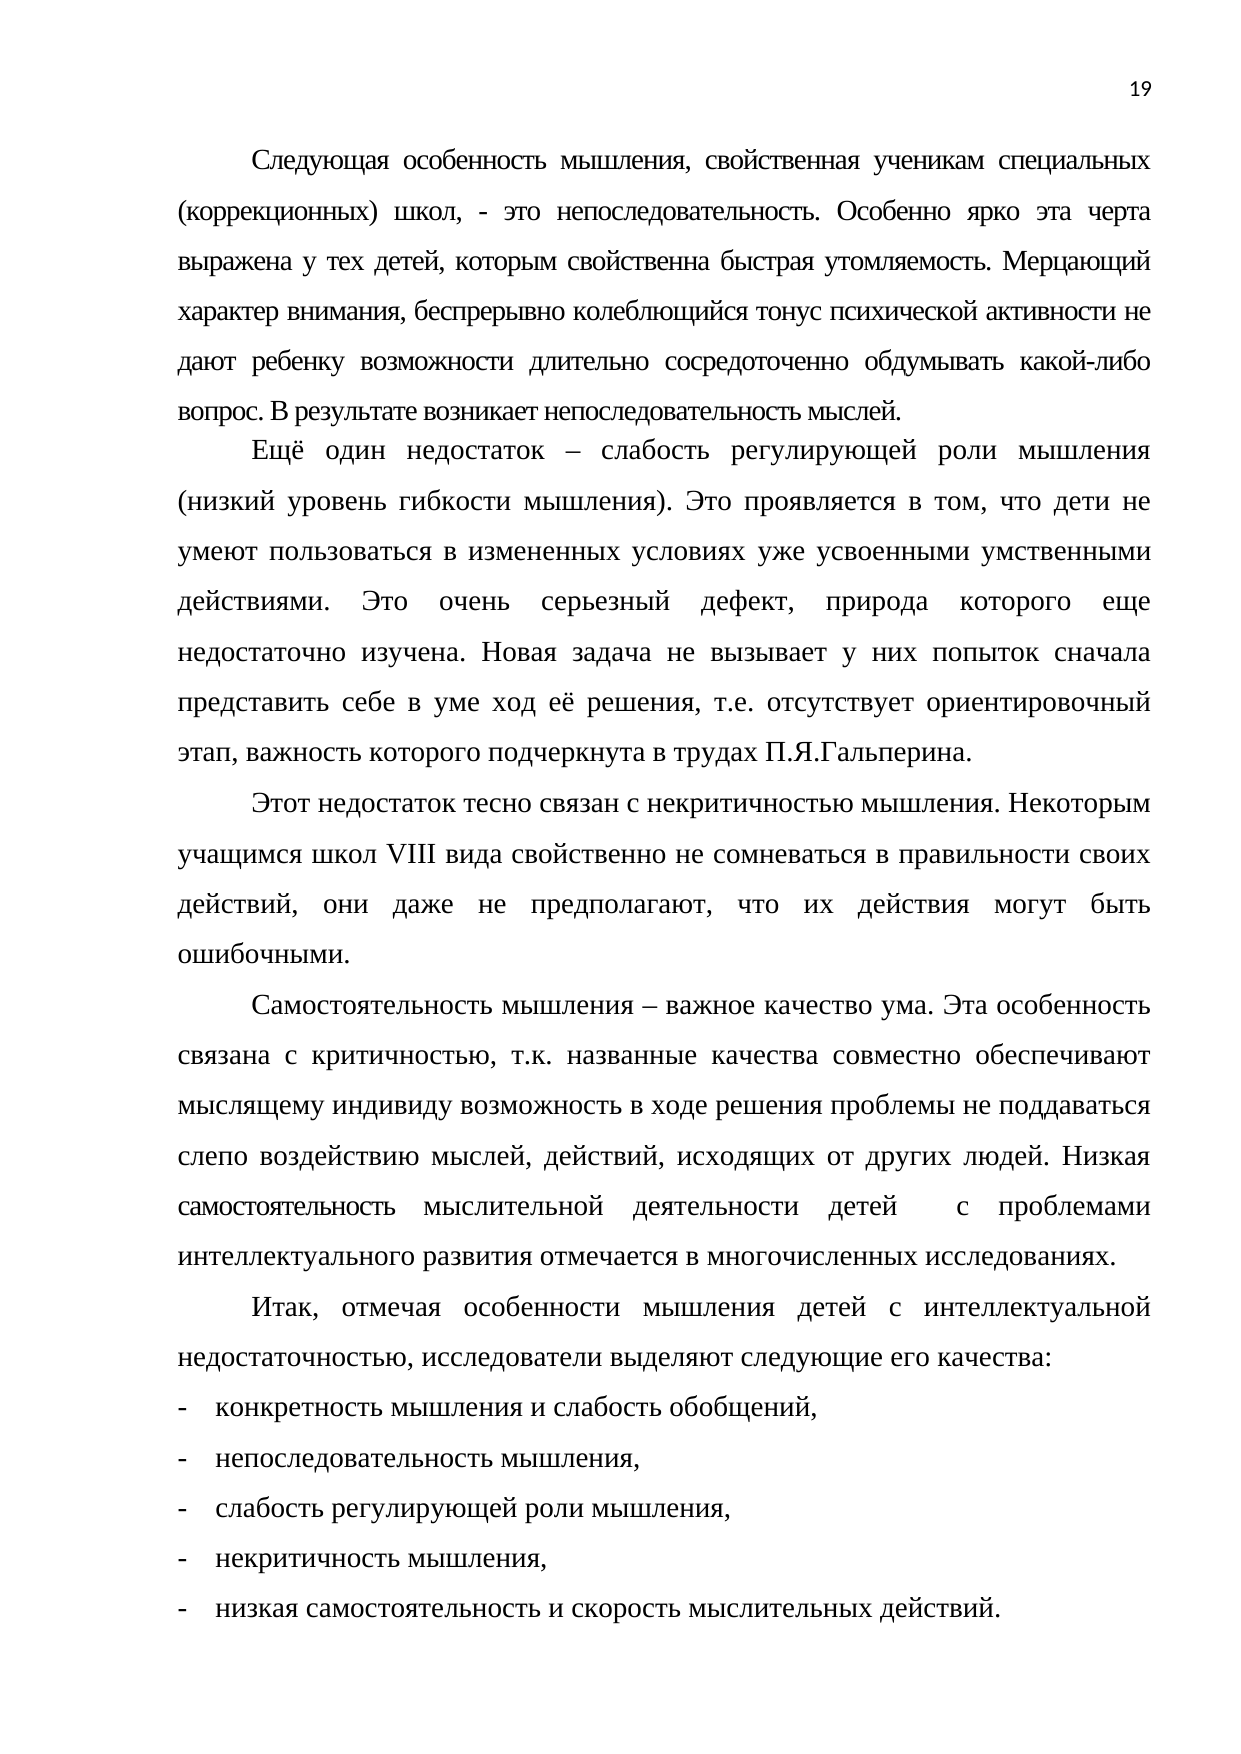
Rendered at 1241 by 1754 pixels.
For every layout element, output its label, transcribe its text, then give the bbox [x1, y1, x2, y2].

text Следующая особенность мышления, свойственная ученикам специальных (коррекционных) школ, - это непоследовательность. Особенно ярко эта черта выражена у тех детей, которым свойственна быстрая утомляемость. Мерцающий характер внимания, беспрерывно колеблющийся тонус психической активности не дают ребенку возможности длительно сосредоточенно обдумывать какой-либо вопрос. В результате возникает непоследовательность мыслей. [177, 130, 1152, 430]
text Этот недостаток тесно связан с некритичностью мышления. Некоторым учащимся школ VIII вида свойственно не сомневаться в правильности своих действий, они даже не предполагают, что их действия могут быть ошибочными. [177, 786, 1152, 970]
list низкая самостоятельность и скорость мыслительных действий. [177, 1591, 1152, 1624]
list конкретность мышления и слабость обобщений, [177, 1389, 1152, 1423]
text Итак, отмечая особенности мышления детей с интеллектуальной недостаточностью, исследователи выделяют следующие его качества: [177, 1289, 1152, 1373]
list непоследовательность мышления, [177, 1440, 1152, 1473]
text Самостоятельность мышления – важное качество ума. Эта особенность связана с критичностью, т.к. названные качества совместно обеспечивают мыслящему индивиду возможность в ходе решения проблемы не поддаваться слепo воздействию мыслей, действий, исходящих от других людей. Низкая самостоятельность мыслительной деятельности детей с проблемами интеллектуального развития отмечается в многочисленных исследованиях. [177, 987, 1152, 1272]
list слабость регулирующей роли мышления, [177, 1490, 1152, 1523]
text Ещё один недостаток – слабость регулирующей роли мышления (низкий уровень гибкости мышления). Это проявляется в том, что дети не умеют пользоваться в измененных условиях уже усвоенными умственными действиями. Это очень серьезный дефект, природа которого еще недостаточно изучена. Новая задача не вызывает у них попыток сначала представить себе в уме ход её решения, т.е. отсутствует ориентировочный этап, важность которого подчеркнута в трудах П.Я.Гальперина. [177, 432, 1152, 768]
list некритичность мышления, [177, 1540, 1152, 1574]
